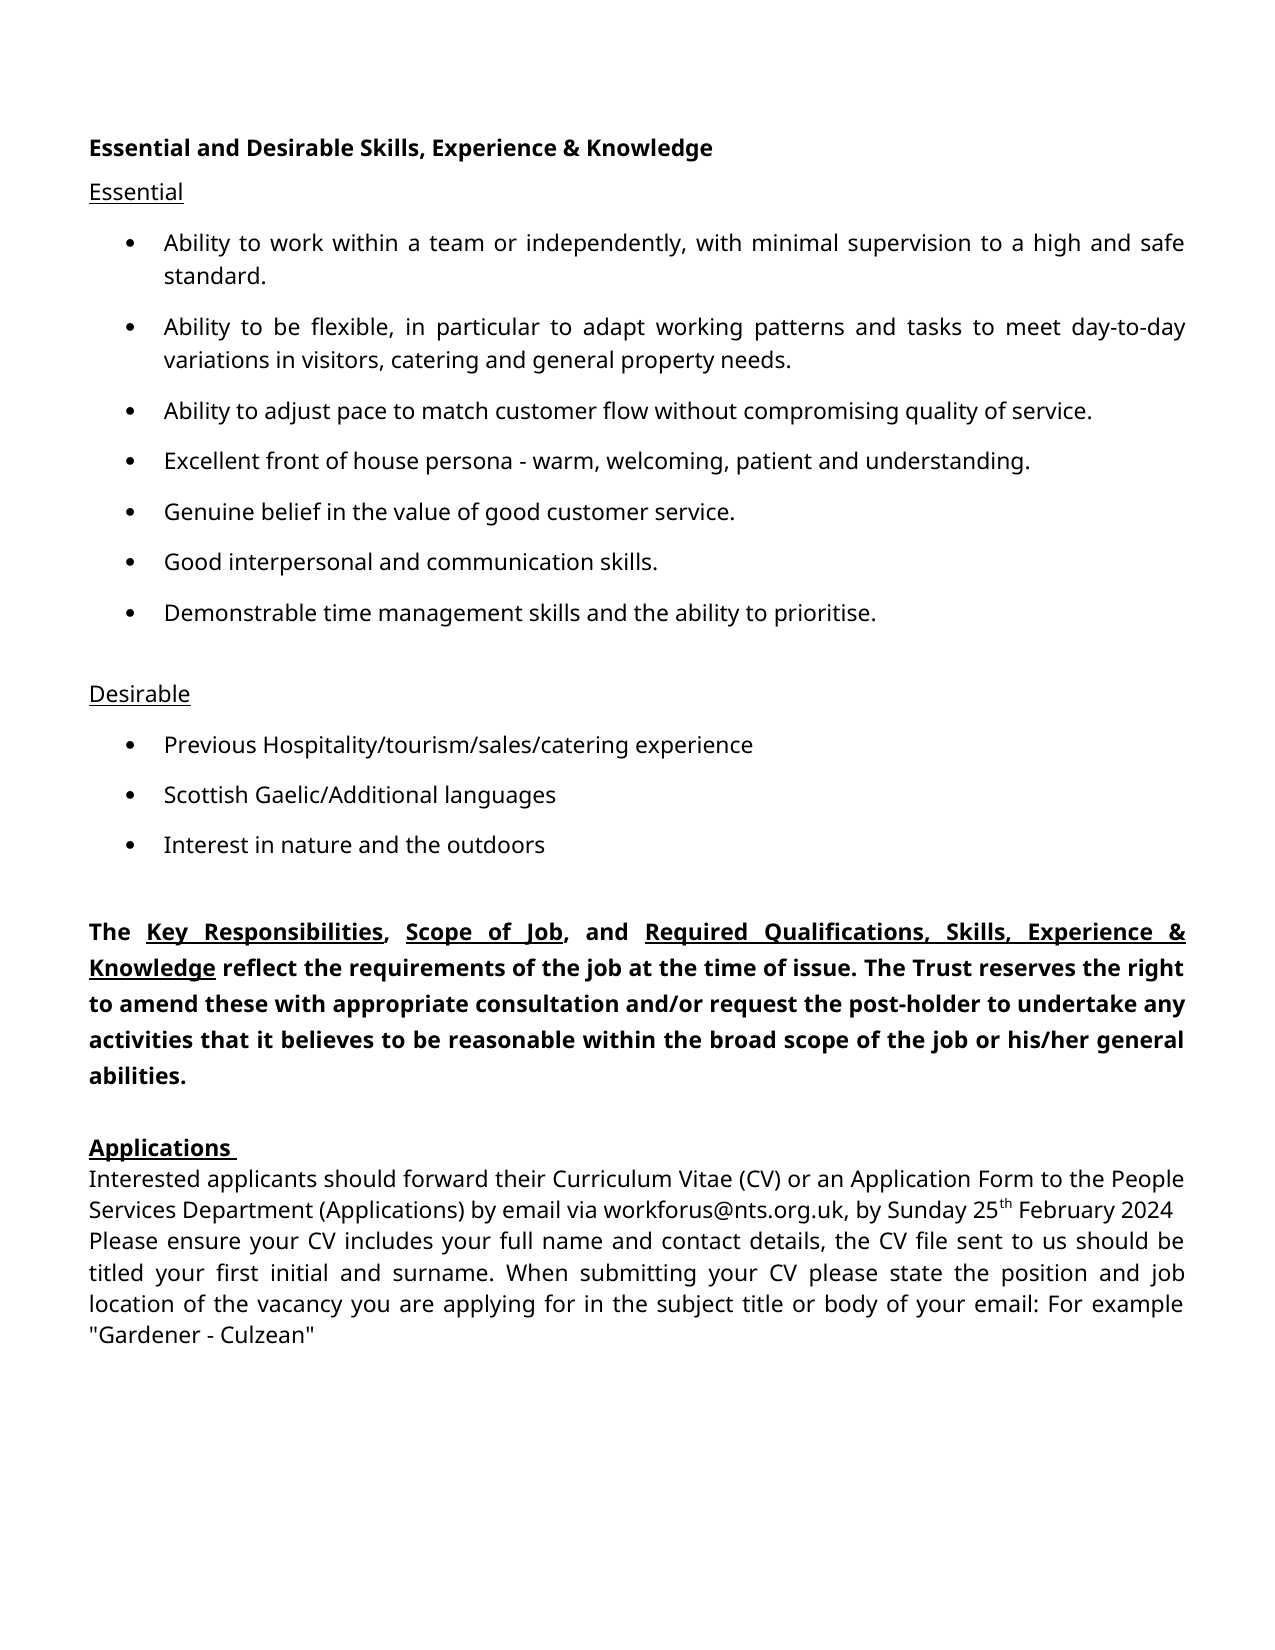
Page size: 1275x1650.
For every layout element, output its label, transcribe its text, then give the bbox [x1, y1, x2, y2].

text Please ensure your CV includes your full name and contact details, the CV file sent to us should be titled your first initial and surname. When submitting your CV please state the position and job location of the vacancy you are applying for in the subject title or body of your email: For example "Gardener - Culzean" [89, 1225, 1186, 1350]
list Excellent front of house persona - warm, welcoming, patient and understanding. [126, 445, 1186, 477]
text Desirable [89, 678, 1186, 709]
text Interested applicants should forward their Curriculum Vitae (CV) or an Application Form to the People Services Department (Applications) by email via workforus@nts.org.uk, by Sunday 25th February 2024 [89, 1163, 1186, 1225]
list Ability to be flexible, in particular to adapt working patterns and tasks to meet day-to-day variations in visitors, catering and general property needs. [126, 311, 1186, 376]
text The Key Responsibilities, Scope of Job, and Required Qualifications, Skills, Experience & Knowledge reflect the requirements of the job at the time of issue. The Trust reserves the right to amend these with appropriate consultation and/or request the post-holder to undertake any activities that it believes to be reasonable within the broad scope of the job or his/her general abilities. [89, 916, 1186, 1091]
list Interest in nature and the outdoors [126, 829, 1186, 861]
list Good interpersonal and communication skills. [126, 546, 1186, 577]
list Genuine belief in the value of good customer service. [126, 496, 1186, 527]
text Essential and Desirable Skills, Experience & Knowledge [89, 132, 1186, 164]
list Scottish Gaelic/Additional languages [126, 779, 1186, 810]
list Ability to adjust pace to match customer flow without compromising quality of service. [126, 395, 1186, 426]
text Essential [89, 176, 1186, 207]
list Previous Hospitality/tourism/sales/catering experience [126, 729, 1186, 760]
text Applications [89, 1131, 1186, 1163]
list Demonstrable time management skills and the ability to prioritise. [126, 597, 1186, 628]
list Ability to work within a team or independently, with minimal supervision to a high and safe standard. [126, 227, 1186, 292]
